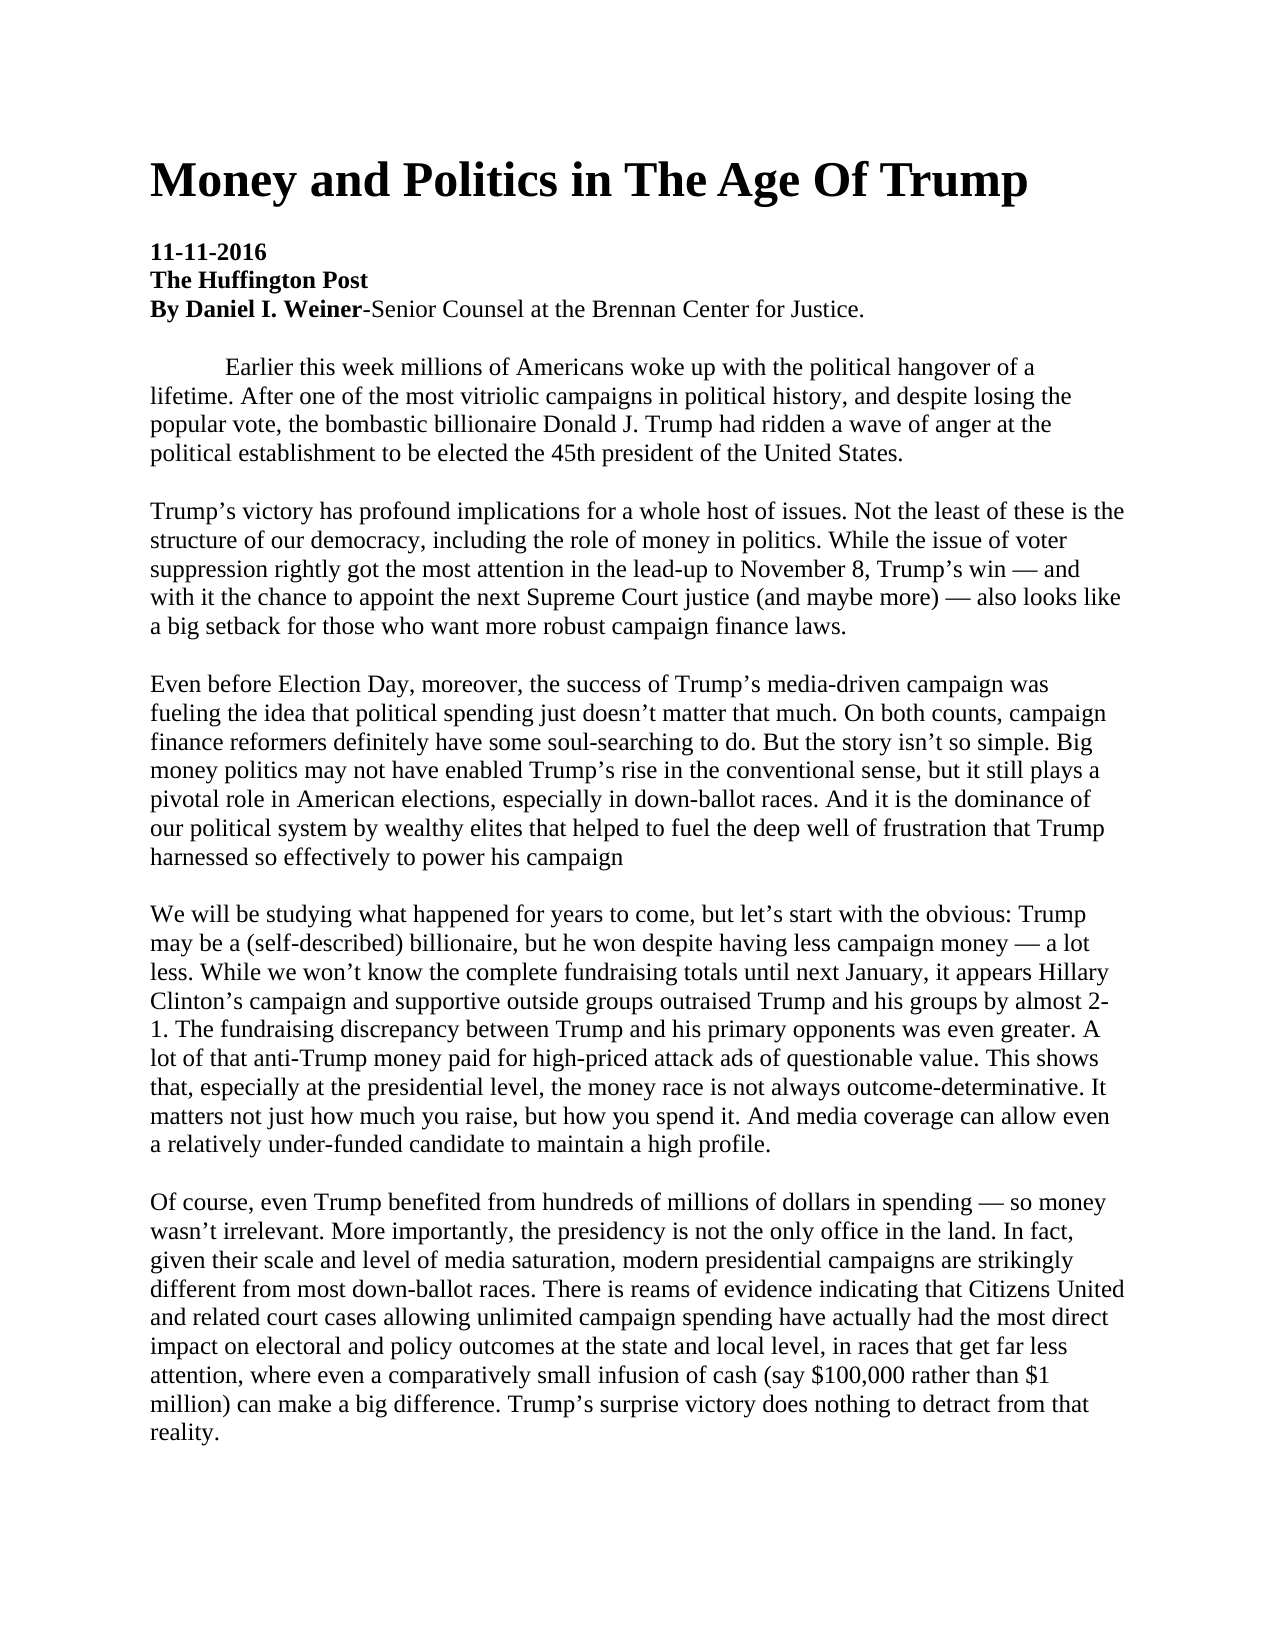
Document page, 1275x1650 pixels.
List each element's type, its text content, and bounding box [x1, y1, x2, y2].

text By Daniel I. Weiner-Senior Counsel at the Brennan Center for Justice. [150, 294, 1125, 323]
text Even before Election Day, moreover, the success of Trump’s media-driven campaign was fueling the idea that political spending just doesn’t matter that much. On both counts, campaign finance reformers definitely have some soul-searching to do. But the story isn’t so simple. Big money politics may not have enabled Trump’s rise in the conventional sense, but it still plays a pivotal role in American elections, especially in down-ballot races. And it is the dominance of our political system by wealthy elites that helped to fuel the deep well of frustration that Trump harnessed so effectively to power his campaign [150, 669, 1125, 870]
text Of course, even Trump benefited from hundreds of millions of dollars in spending — so money wasn’t irrelevant. More importantly, the presidency is not the only office in the land. In fact, given their scale and level of media saturation, modern presidential campaigns are strikingly different from most down-ballot races. There is reams of evidence indicating that Citizens United and related court cases allowing unlimited campaign spending have actually had the most direct impact on electoral and policy outcomes at the state and local level, in races that get far less attention, where even a comparatively small infusion of cash (say $100,000 rather than $1 million) can make a big difference. Trump’s surprise victory does nothing to detract from that reality. [150, 1187, 1125, 1446]
text Money and Politics in The Age Of Trump [150, 150, 1125, 207]
text 11-11-2016 [150, 237, 1125, 265]
text Trump’s victory has profound implications for a whole host of issues. Not the least of these is the structure of our democracy, including the role of money in politics. While the issue of voter suppression rightly got the most attention in the lead-up to November 8, Trump’s win — and with it the chance to appoint the next Supreme Court justice (and maybe more) — also looks like a big setback for those who want more robust campaign finance laws. [150, 496, 1125, 640]
text We will be studying what happened for years to come, but let’s start with the obvious: Trump may be a (self-described) billionaire, but he won despite having less campaign money — a lot less. While we won’t know the complete fundraising totals until next January, it appears Hillary Clinton’s campaign and supportive outside groups outraised Trump and his groups by almost 2-1. The fundraising discrepancy between Trump and his primary opponents was even greater. A lot of that anti-Trump money paid for high-priced attack ads of questionable value. This shows that, especially at the presidential level, the money race is not always outcome-determinative. It matters not just how much you raise, but how you spend it. And media coverage can allow even a relatively under-funded candidate to maintain a high profile. [150, 899, 1125, 1158]
text The Huffington Post [150, 265, 1125, 294]
text Earlier this week millions of Americans woke up with the political hangover of a lifetime. After one of the most vitriolic campaigns in political history, and despite losing the popular vote, the bombastic billionaire Donald J. Trump had ridden a wave of anger at the political establishment to be elected the 45th president of the United States. [150, 352, 1125, 467]
